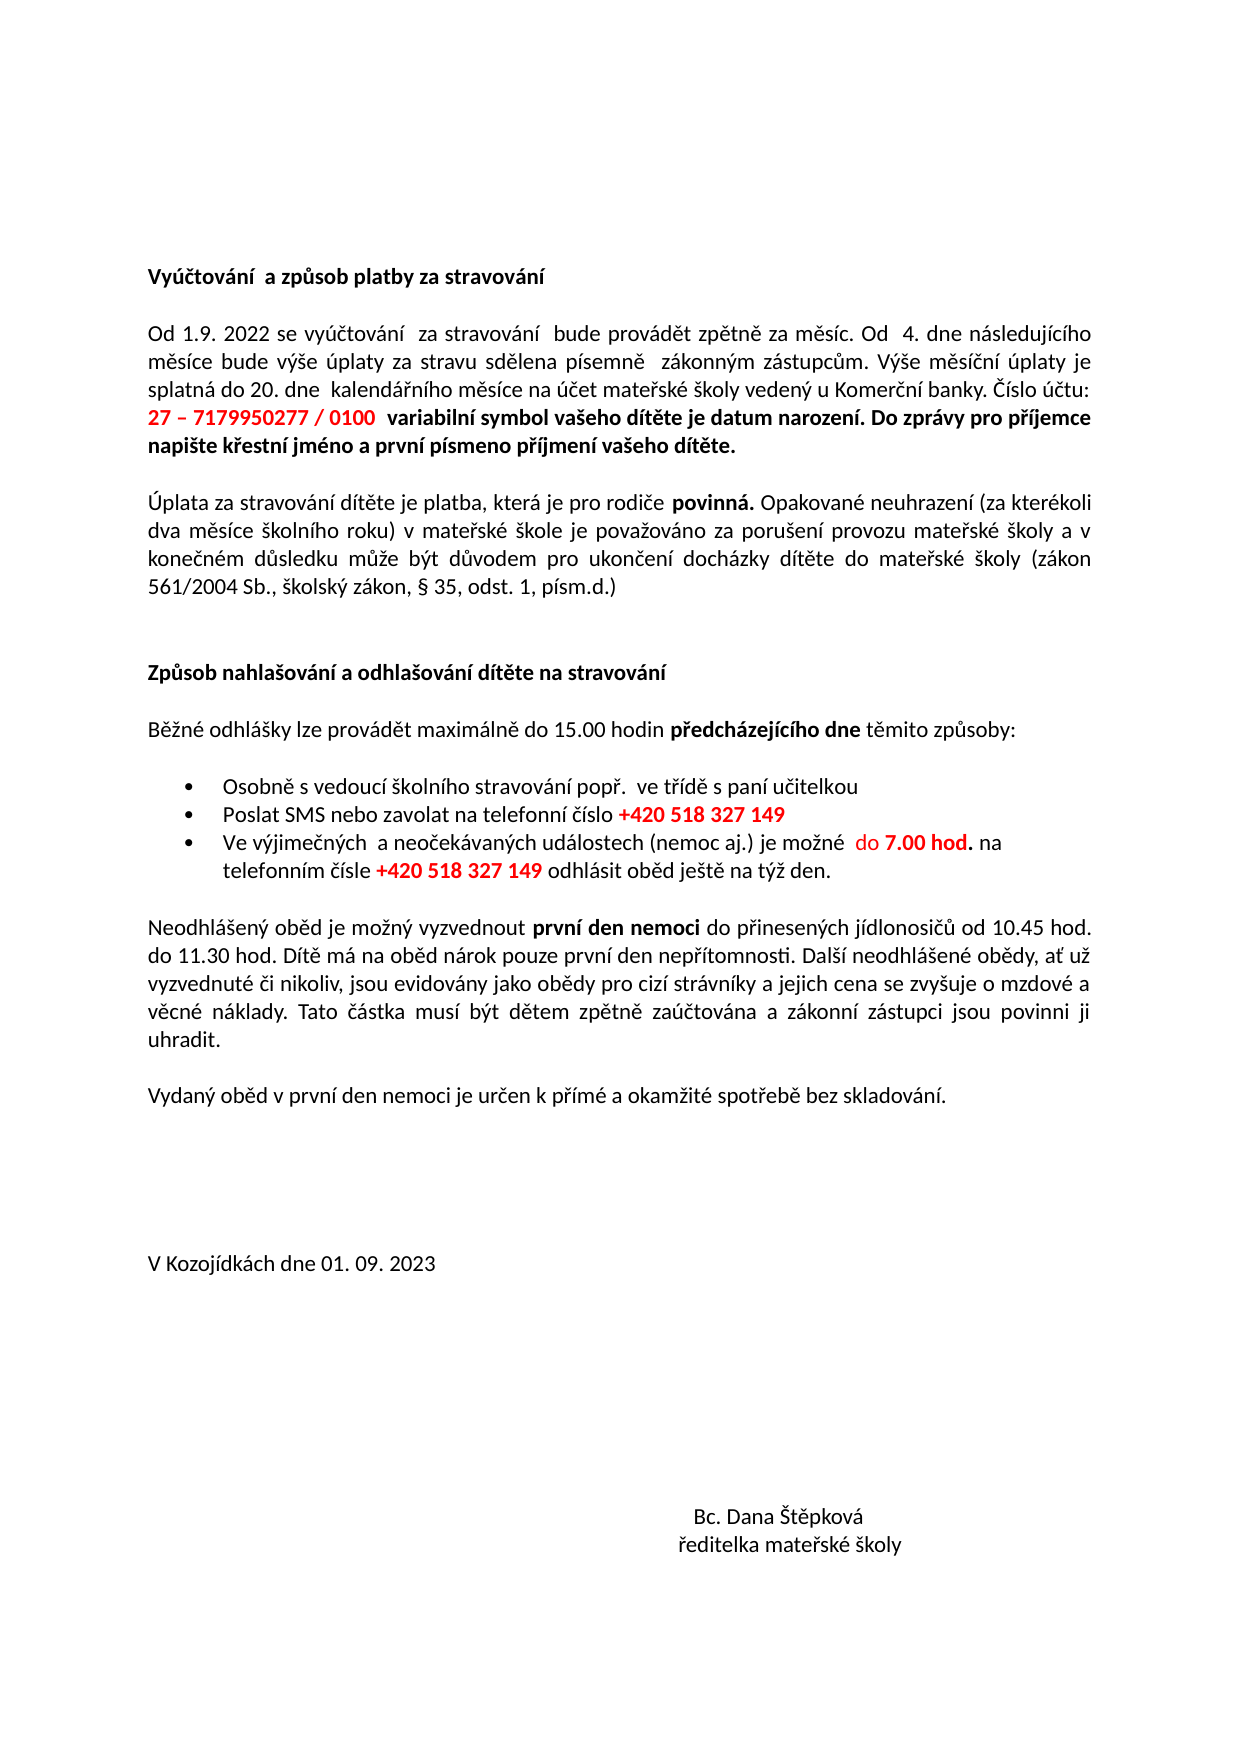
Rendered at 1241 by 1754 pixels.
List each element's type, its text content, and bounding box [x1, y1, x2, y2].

text Neodhlášený oběd je možný vyzvednout první den nemoci do přinesených jídlonosičů od 10.45 hod. do 11.30 hod. Dítě má na oběd nárok pouze první den nepřítomnosti. Další neodhlášené obědy, ať už vyzvednuté či nikoliv, jsou evidovány jako obědy pro cizí strávníky a jejich cena se zvyšuje o mzdové a věcné náklady. Tato částka musí být dětem zpětně zaúčtována a zákonní zástupci jsou povinni ji uhradit. [148, 913, 1093, 1053]
text Způsob nahlašování a odhlašování dítěte na stravování [148, 658, 1093, 686]
text V Kozojídkách dne 01. 09. 2023 [148, 1249, 1093, 1278]
list Ve výjimečných a neočekávaných událostech (nemoc aj.) je možné do 7.00 hod. na telefonním čísle +420 518 327 149 odhlásit oběd ještě na týž den. [185, 828, 1093, 884]
text Od 1.9. 2022 se vyúčtování za stravování bude provádět zpětně za měsíc. Od 4. dne následujícího měsíce bude výše úplaty za stravu sdělena písemně zákonným zástupcům. Výše měsíční úplaty je splatná do 20. dne kalendářního měsíce na účet mateřské školy vedený u Komerční banky. Číslo účtu: 27 – 7179950277 / 0100 variabilní symbol vašeho dítěte je datum narození. Do zprávy pro příjemce napište křestní jméno a první písmeno příjmení vašeho dítěte. [148, 319, 1093, 459]
text ředitelka mateřské školy [148, 1531, 1093, 1558]
text Bc. Dana Štěpková [148, 1502, 1093, 1531]
text Běžné odhlášky lze provádět maximálně do 15.00 hodin předcházejícího dne těmito způsoby: [148, 715, 1093, 743]
list Osobně s vedoucí školního stravování popř. ve třídě s paní učitelkou [185, 772, 1093, 800]
list Poslat SMS nebo zavolat na telefonní číslo +420 518 327 149 [185, 800, 1093, 828]
text Úplata za stravování dítěte je platba, která je pro rodiče povinná. Opakované neuhrazení (za kterékoli dva měsíce školního roku) v mateřské škole je považováno za porušení provozu mateřské školy a v konečném důsledku může být důvodem pro ukončení docházky dítěte do mateřské školy (zákon 561/2004 Sb., školský zákon, § 35, odst. 1, písm.d.) [148, 488, 1093, 601]
text Vydaný oběd v první den nemoci je určen k přímé a okamžité spotřebě bez skladování. [148, 1081, 1093, 1109]
text Vyúčtování a způsob platby za stravování [148, 262, 1093, 290]
